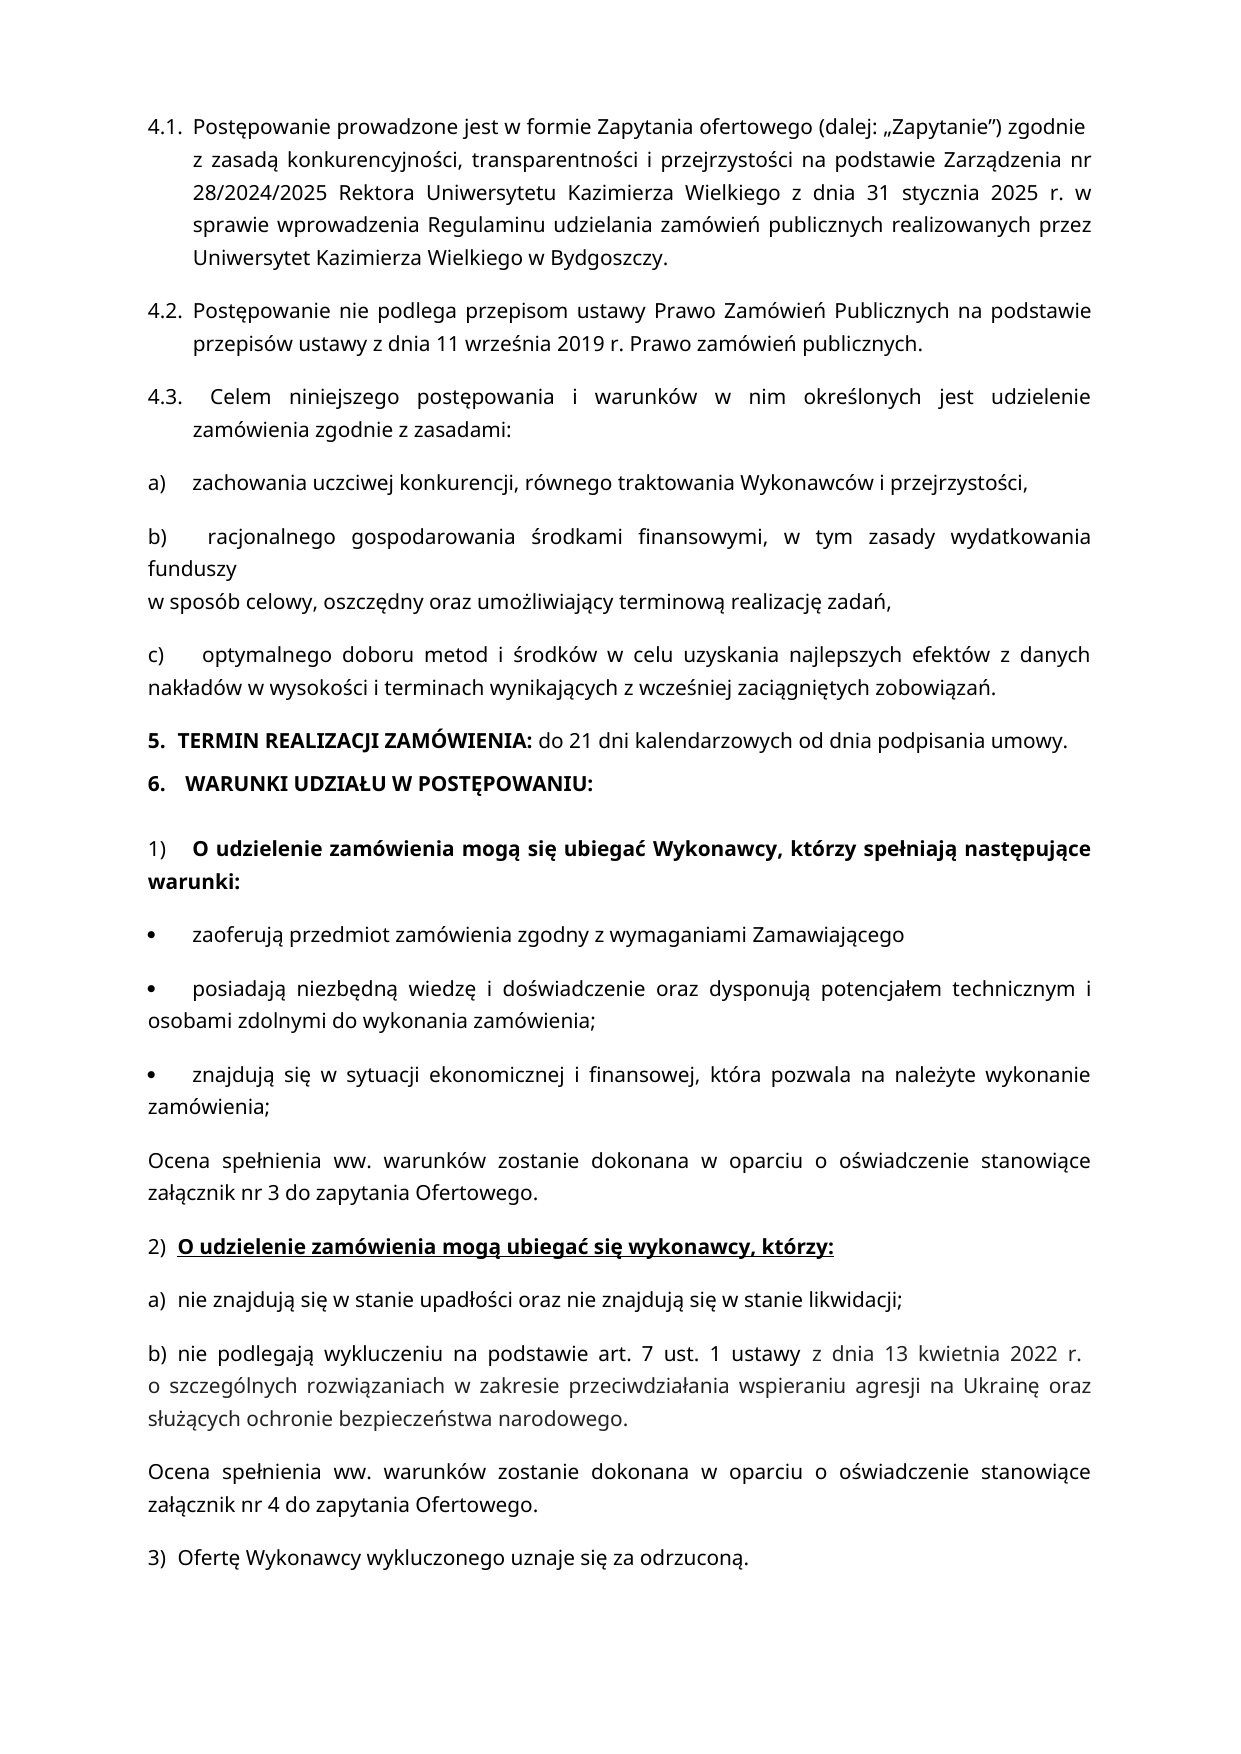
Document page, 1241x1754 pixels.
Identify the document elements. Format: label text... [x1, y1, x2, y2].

list racjonalnego gospodarowania środkami finansowymi, w tym zasady wydatkowania funduszy w sposób celowy, oszczędny oraz umożliwiający terminową realizację zadań, [148, 522, 1093, 615]
list O udzielenie zamówienia mogą ubiegać się wykonawcy, którzy: [148, 1232, 1093, 1260]
list Postępowanie prowadzone jest w formie Zapytania ofertowego (dalej: „Zapytanie”) zgodnie z zasadą konkurencyjności, transparentności i przejrzystości na podstawie Zarządzenia nr 28/2024/2025 Rektora Uniwersytetu Kazimierza Wielkiego z dnia 31 stycznia 2025 r. w sprawie wprowadzenia Regulaminu udzielania zamówień publicznych realizowanych przez Uniwersytet Kazimierza Wielkiego w Bydgoszczy. [148, 112, 1093, 271]
list nie znajdują się w stanie upadłości oraz nie znajdują się w stanie likwidacji; [148, 1285, 1093, 1314]
list optymalnego doboru metod i środków w celu uzyskania najlepszych efektów z danych nakładów w wysokości i terminach wynikających z wcześniej zaciągniętych zobowiązań. [148, 640, 1093, 701]
text Ocena spełnienia ww. warunków zostanie dokonana w oparciu o oświadczenie stanowiące załącznik nr 3 do zapytania Ofertowego. [148, 1146, 1093, 1207]
list posiadają niezbędną wiedzę i doświadczenie oraz dysponują potencjałem technicznym i osobami zdolnymi do wykonania zamówienia; [148, 974, 1093, 1035]
list znajdują się w sytuacji ekonomicznej i finansowej, która pozwala na należyte wykonanie zamówienia; [148, 1060, 1093, 1121]
text Ocena spełnienia ww. warunków zostanie dokonana w oparciu o oświadczenie stanowiące załącznik nr 4 do zapytania Ofertowego. [148, 1457, 1093, 1518]
list Celem niniejszego postępowania i warunków w nim określonych jest udzielenie zamówienia zgodnie z zasadami: [148, 382, 1093, 443]
list nie podlegają wykluczeniu na podstawie art. 7 ust. 1 ustawy z dnia 13 kwietnia 2022 r. o szczególnych rozwiązaniach w zakresie przeciwdziałania wspieraniu agresji na Ukrainę oraz służących ochronie bezpieczeństwa narodowego. [148, 1339, 1093, 1432]
list Ofertę Wykonawcy wykluczonego uznaje się za odrzuconą. [148, 1543, 1093, 1572]
list TERMIN REALIZACJI ZAMÓWIENIA: do 21 dni kalendarzowych od dnia podpisania umowy. [148, 726, 1093, 755]
list O udzielenie zamówienia mogą się ubiegać Wykonawcy, którzy spełniają następujące warunki: [148, 834, 1093, 895]
list zachowania uczciwej konkurencji, równego traktowania Wykonawców i przejrzystości, [148, 468, 1093, 497]
list WARUNKI UDZIAŁU W POSTĘPOWANIU: [148, 769, 1093, 797]
list zaoferują przedmiot zamówienia zgodny z wymaganiami Zamawiającego [148, 920, 1093, 949]
list Postępowanie nie podlega przepisom ustawy Prawo Zamówień Publicznych na podstawie przepisów ustawy z dnia 11 września 2019 r. Prawo zamówień publicznych. [148, 296, 1093, 357]
